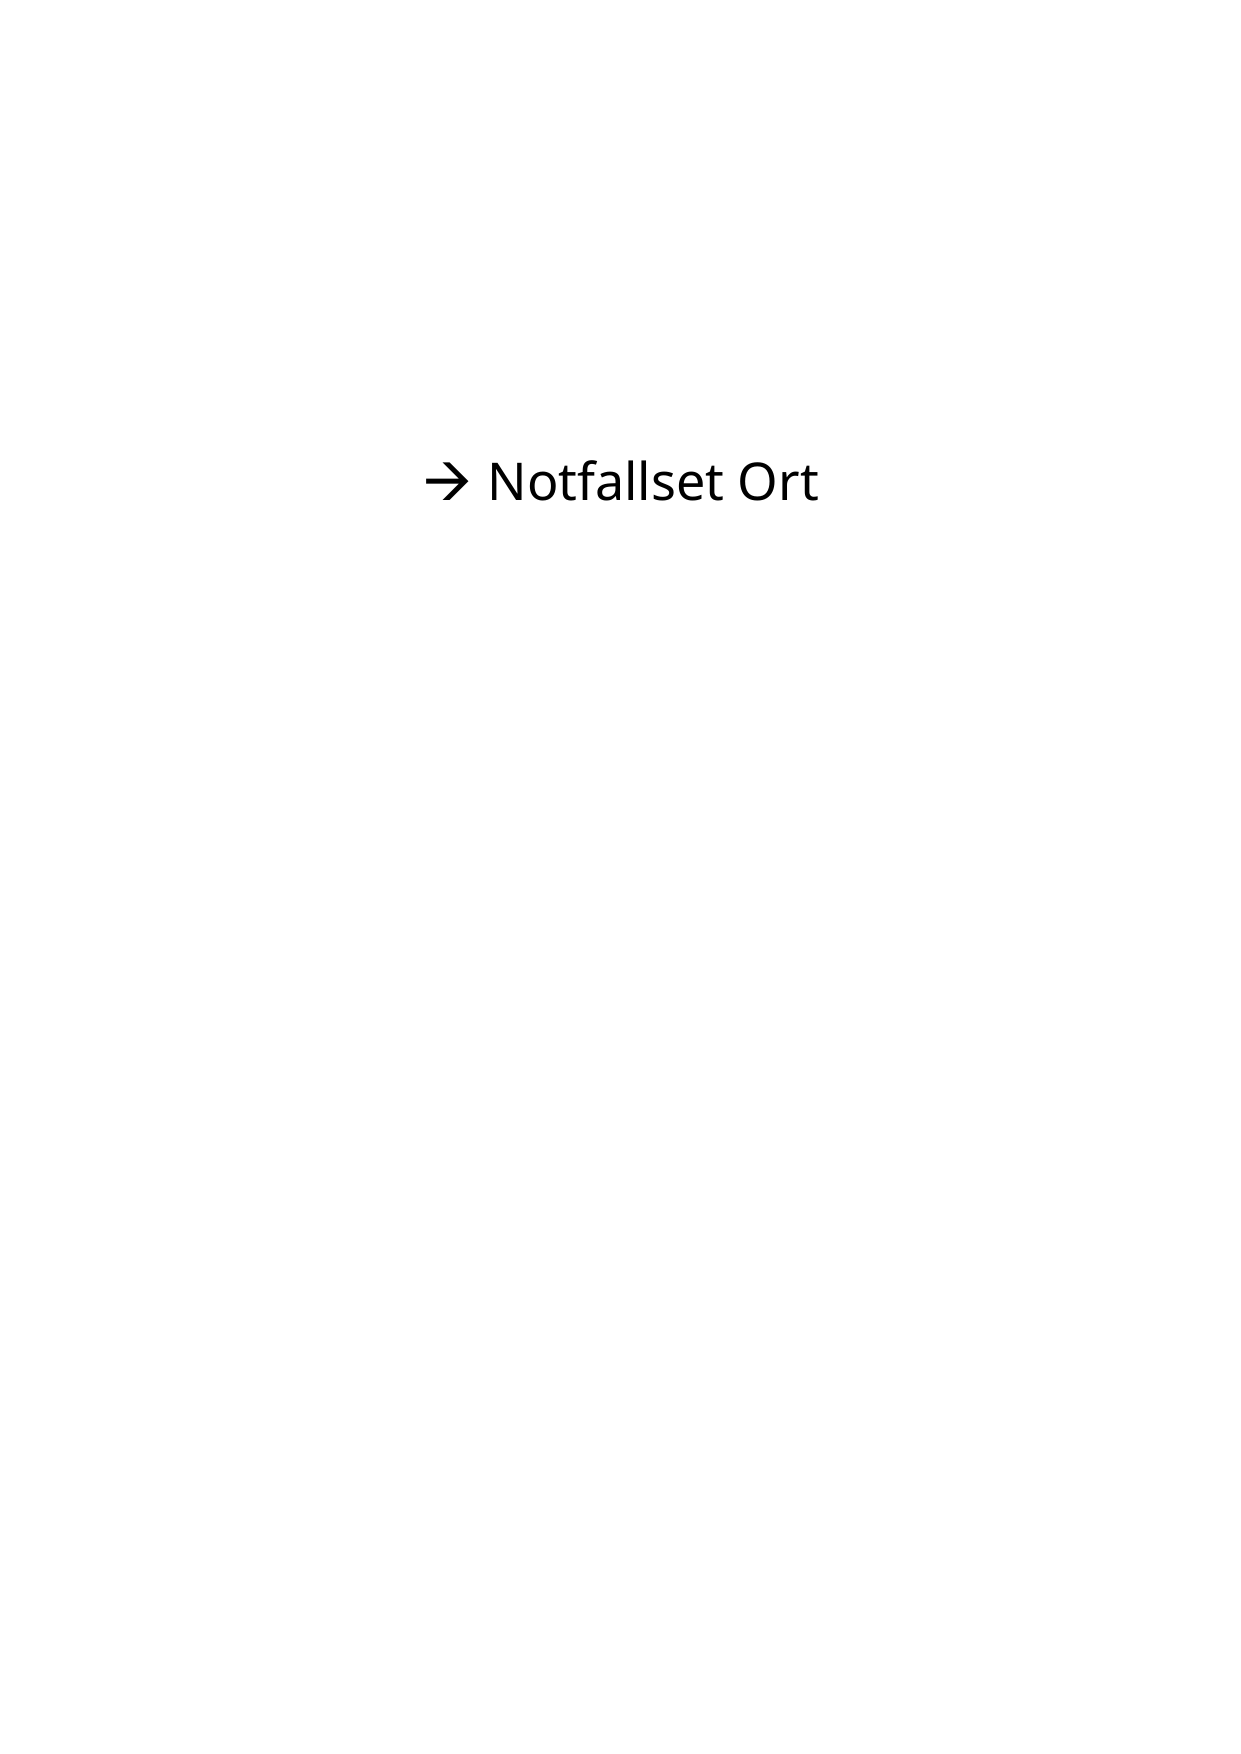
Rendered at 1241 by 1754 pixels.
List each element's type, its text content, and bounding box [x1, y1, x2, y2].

text Notfallset Ort [118, 444, 1122, 515]
